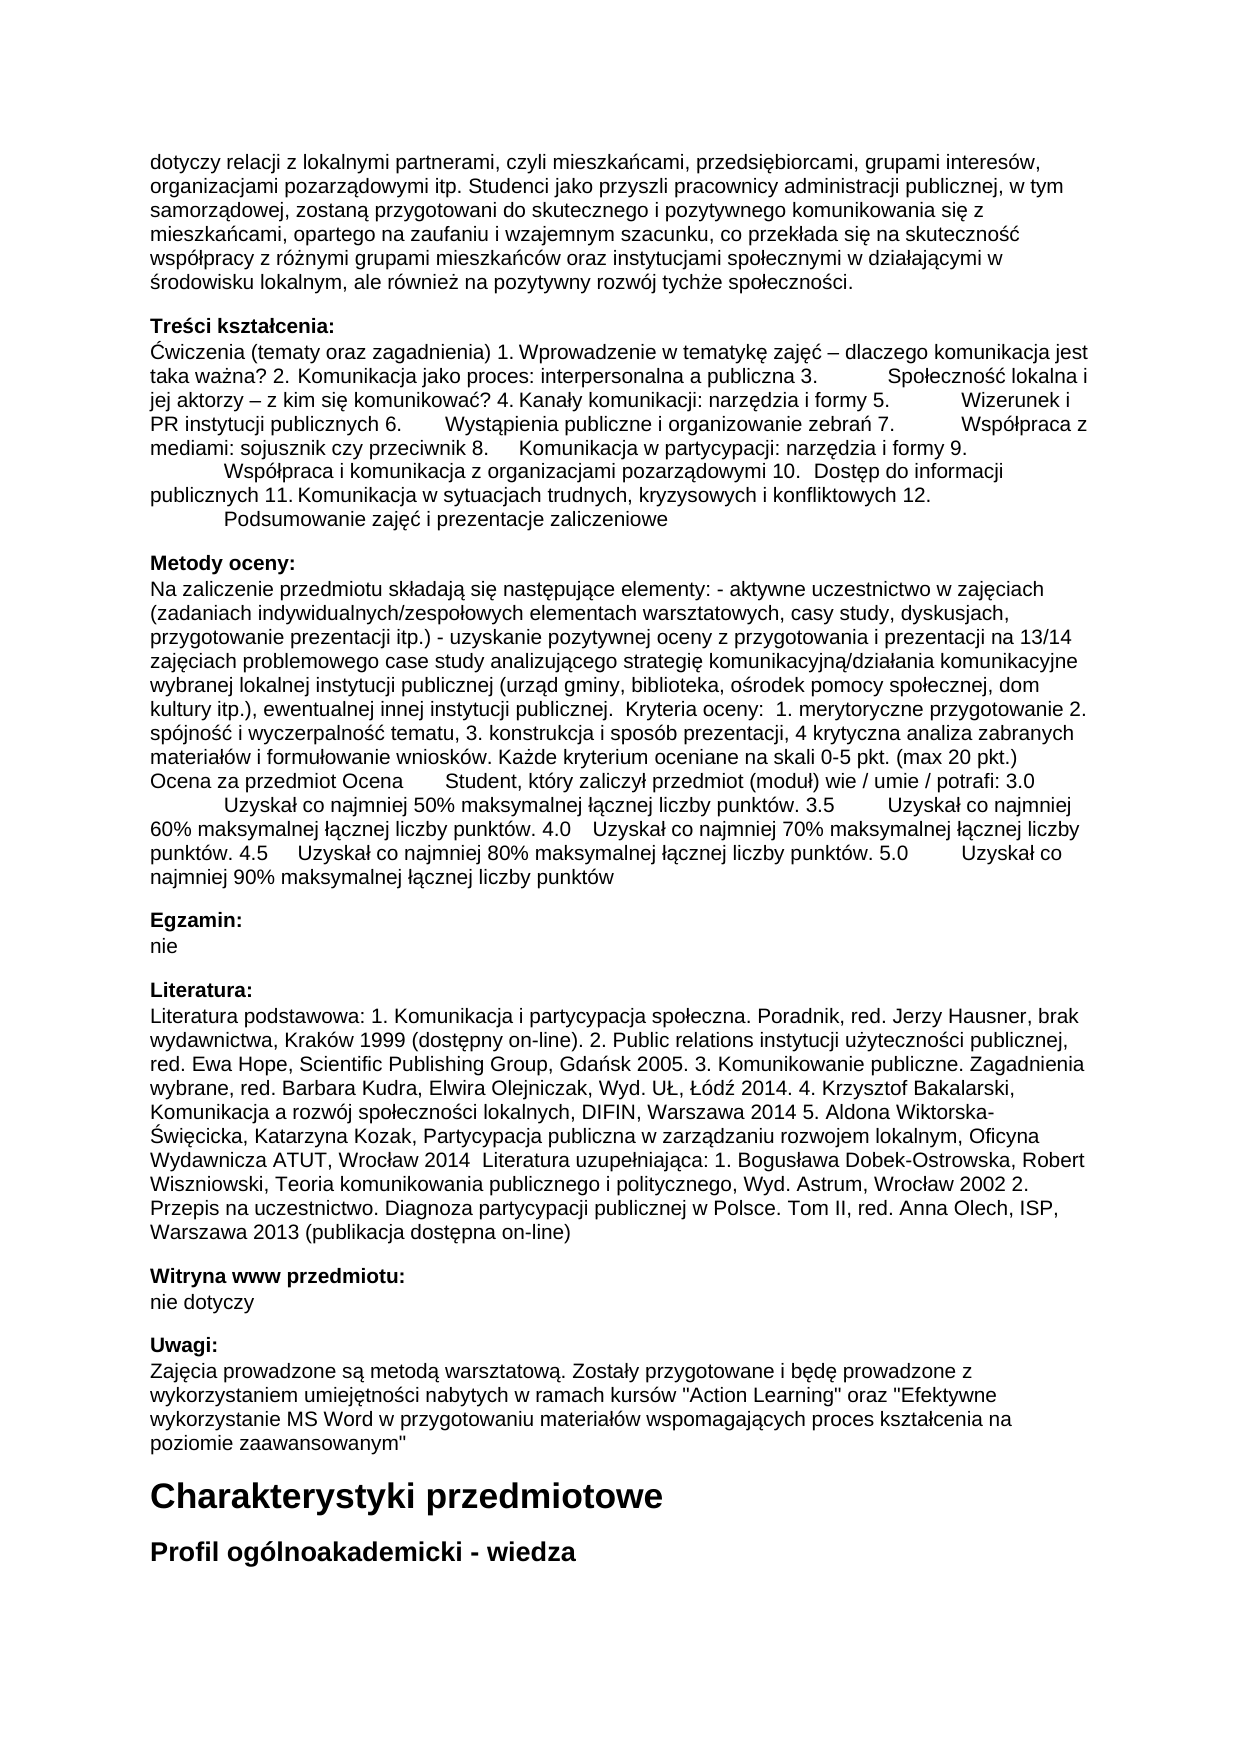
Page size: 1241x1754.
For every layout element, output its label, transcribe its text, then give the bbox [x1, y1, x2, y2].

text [150, 150, 1090, 294]
text Literatura podstawowa: 1. Komunikacja i partycypacja społeczna. Poradnik, red. Jerzy Hausner, brak wydawnictwa, Kraków 1999 (dostępny on-line). 2. Public relations instytucji użyteczności publicznej, red. Ewa Hope, Scientific Publishing Group, Gdańsk 2005. 3. Komunikowanie publiczne. Zagadnienia wybrane, red. Barbara Kudra, Elwira Olejniczak, Wyd. UŁ, Łódź 2014. 4. Krzysztof Bakalarski, Komunikacja a rozwój społeczności lokalnych, DIFIN, Warszawa 2014 5. Aldona Wiktorska-Święcicka, Katarzyna Kozak, Partycypacja publiczna w zarządzaniu rozwojem lokalnym, Oficyna Wydawnicza ATUT, Wrocław 2014 Literatura uzupełniająca: 1. Bogusława Dobek-Ostrowska, Robert Wiszniowski, Teoria komunikowania publicznego i politycznego, Wyd. Astrum, Wrocław 2002 2. Przepis na uczestnictwo. Diagnoza partycypacji publicznej w Polsce. Tom II, red. Anna Olech, ISP, Warszawa 2013 (publikacja dostępna on-line) [150, 1004, 1090, 1244]
text Treści kształcenia: [150, 313, 1090, 337]
text Ćwiczenia (tematy oraz zagadnienia) 1. Wprowadzenie w tematykę zajęć – dlaczego komunikacja jest taka ważna? 2. Komunikacja jako proces: interpersonalna a publiczna 3. Społeczność lokalna i jej aktorzy – z kim się komunikować? 4. Kanały komunikacji: narzędzia i formy 5. Wizerunek i PR instytucji publicznych 6. Wystąpienia publiczne i organizowanie zebrań 7. Współpraca z mediami: sojusznik czy przeciwnik 8. Komunikacja w partycypacji: narzędzia i formy 9. Współpraca i komunikacja z organizacjami pozarządowymi 10. Dostęp do informacji publicznych 11. Komunikacja w sytuacjach trudnych, kryzysowych i konfliktowych 12. Podsumowanie zajęć i prezentacje zaliczeniowe [150, 339, 1090, 531]
text Witryna www przedmiotu: [150, 1263, 1090, 1287]
text Literatura: [150, 978, 1090, 1002]
text Na zaliczenie przedmiotu składają się następujące elementy: - aktywne uczestnictwo w zajęciach (zadaniach indywidualnych/zespołowych elementach warsztatowych, casy study, dyskusjach, przygotowanie prezentacji itp.) - uzyskanie pozytywnej oceny z przygotowania i prezentacji na 13/14 zajęciach problemowego case study analizującego strategię komunikacyjną/działania komunikacyjne wybranej lokalnej instytucji publicznej (urząd gminy, biblioteka, ośrodek pomocy społecznej, dom kultury itp.), ewentualnej innej instytucji publicznej. Kryteria oceny: 1. merytoryczne przygotowanie 2. spójność i wyczerpalność tematu, 3. konstrukcja i sposób prezentacji, 4 krytyczna analiza zabranych materiałów i formułowanie wniosków. Każde kryterium oceniane na skali 0-5 pkt. (max 20 pkt.) Ocena za przedmiot Ocena Student, który zaliczył przedmiot (moduł) wie / umie / potrafi: 3.0 Uzyskał co najmniej 50% maksymalnej łącznej liczby punktów. 3.5 Uzyskał co najmniej 60% maksymalnej łącznej liczby punktów. 4.0 Uzyskał co najmniej 70% maksymalnej łącznej liczby punktów. 4.5 Uzyskał co najmniej 80% maksymalnej łącznej liczby punktów. 5.0 Uzyskał co najmniej 90% maksymalnej łącznej liczby punktów [150, 577, 1090, 888]
subtitle Profil ogólnoakademicki - wiedza [150, 1536, 1090, 1567]
text Zajęcia prowadzone są metodą warsztatową. Zostały przygotowane i będę prowadzone z wykorzystaniem umiejętności nabytych w ramach kursów "Action Learning" oraz "Efektywne wykorzystanie MS Word w przygotowaniu materiałów wspomagających proces kształcenia na poziomie zaawansowanym" [150, 1359, 1090, 1455]
text nie dotyczy [150, 1289, 1090, 1313]
text Egzamin: [150, 908, 1090, 932]
text Uwagi: [150, 1333, 1090, 1357]
text Metody oceny: [150, 551, 1090, 575]
text nie [150, 934, 1090, 958]
subtitle Charakterystyki przedmiotowe [150, 1475, 1090, 1516]
